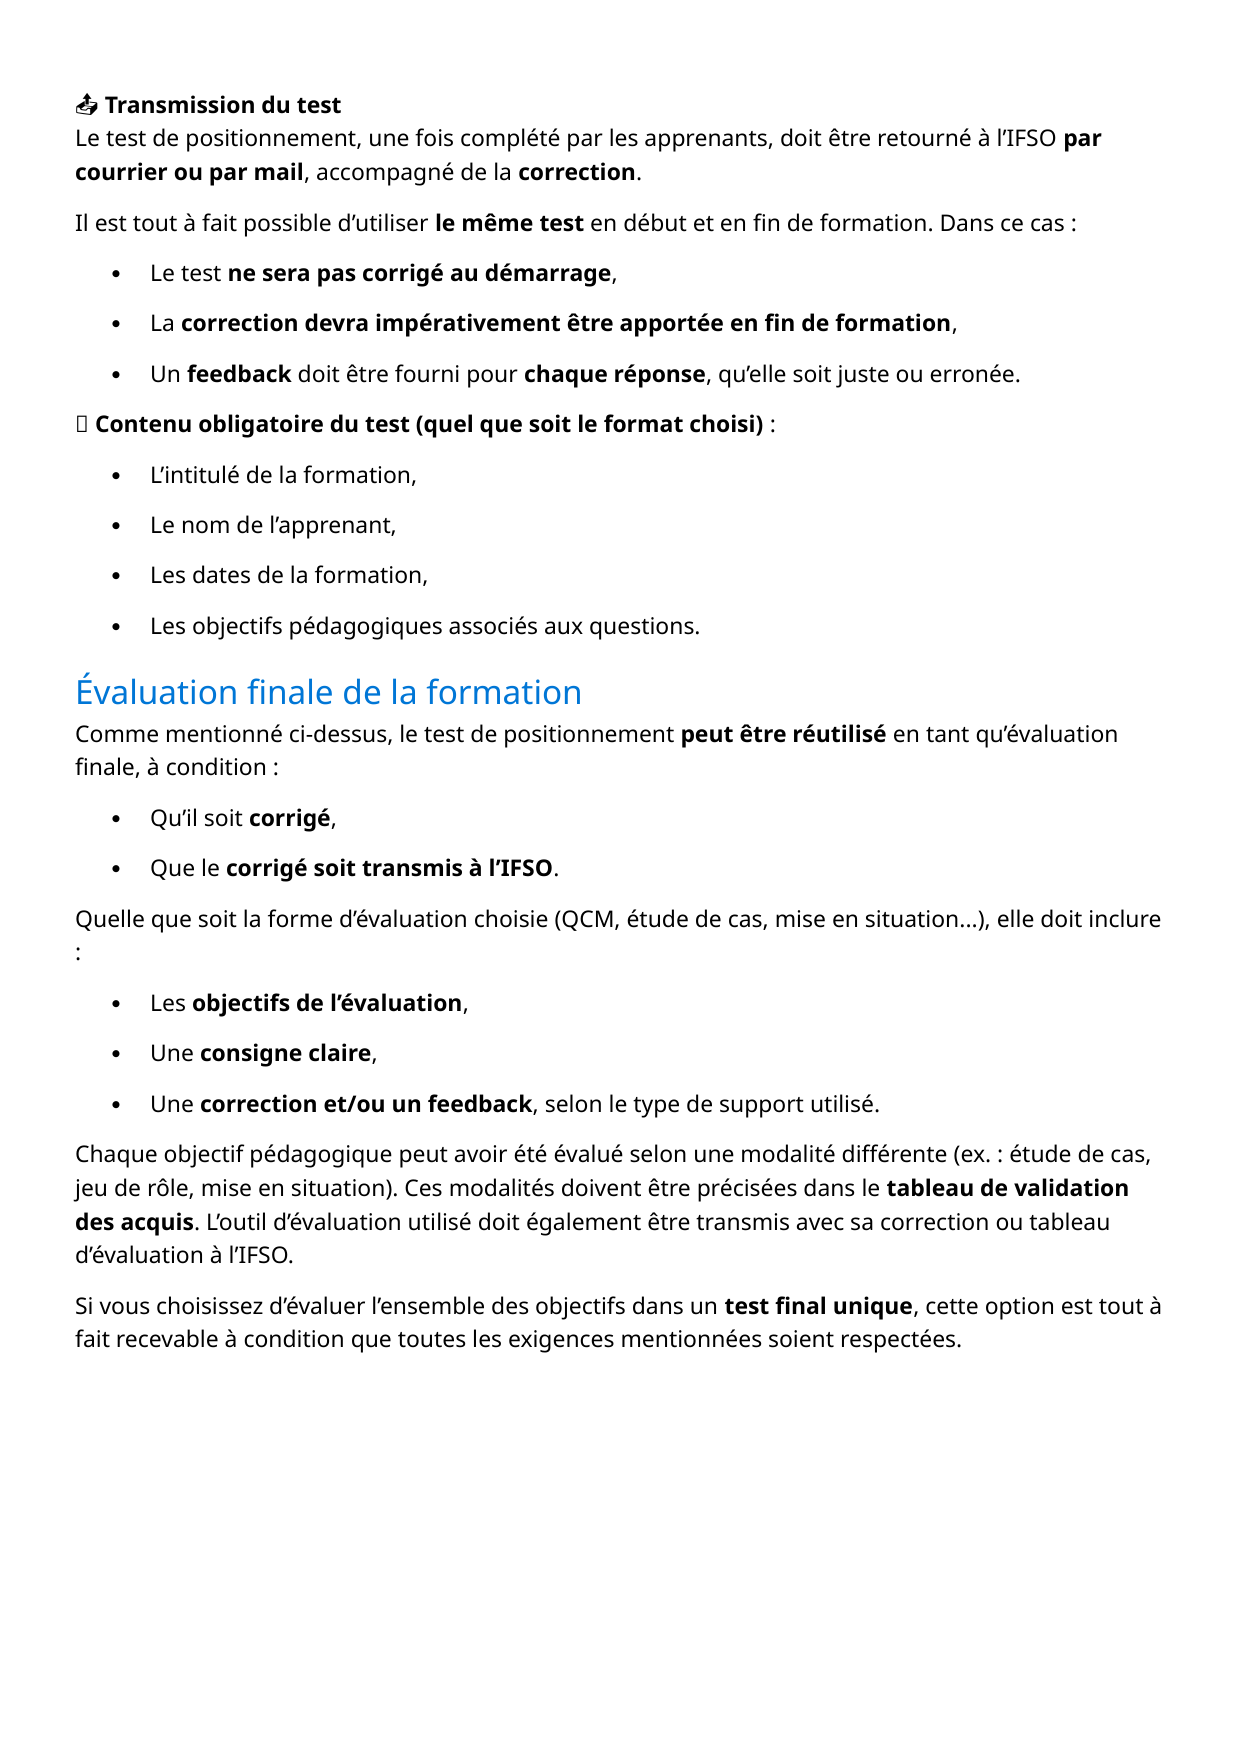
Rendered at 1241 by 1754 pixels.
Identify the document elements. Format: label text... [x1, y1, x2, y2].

list Un feedback doit être fourni pour chaque réponse, qu’elle soit juste ou erronée. [112, 358, 1165, 389]
text Comme mentionné ci-dessus, le test de positionnement peut être réutilisé en tant qu’évaluation finale, à condition : [75, 718, 1165, 783]
text Il est tout à fait possible d’utiliser le même test en début et en fin de formation. Dans ce cas : [75, 207, 1165, 238]
text Si vous choisissez d’évaluer l’ensemble des objectifs dans un test final unique, cette option est tout à fait recevable à condition que toutes les exigences mentionnées soient respectées. [75, 1290, 1165, 1355]
list Les objectifs de l’évaluation, [112, 987, 1165, 1018]
subtitle Évaluation finale de la formation [75, 669, 1165, 714]
list Que le corrigé soit transmis à l’IFSO. [112, 852, 1165, 883]
list Le nom de l’apprenant, [112, 509, 1165, 540]
list La correction devra impérativement être apportée en fin de formation, [112, 307, 1165, 339]
list Une correction et/ou un feedback, selon le type de support utilisé. [112, 1088, 1165, 1119]
list Une consigne claire, [112, 1037, 1165, 1068]
list L’intitulé de la formation, [112, 459, 1165, 490]
text Chaque objectif pédagogique peut avoir été évalué selon une modalité différente (ex. : étude de cas, jeu de rôle, mise en situation). Ces modalités doivent être précisées dans le tableau de validation des acquis. L’outil d’évaluation utilisé doit également être transmis avec sa correction ou tableau d’évaluation à l’IFSO. [75, 1138, 1165, 1271]
list Les dates de la formation, [112, 559, 1165, 591]
list Qu’il soit corrigé, [112, 802, 1165, 833]
list Les objectifs pédagogiques associés aux questions. [112, 610, 1165, 641]
text Quelle que soit la forme d’évaluation choisie (QCM, étude de cas, mise en situation...), elle doit inclure : [75, 903, 1165, 968]
text 📝 Contenu obligatoire du test (quel que soit le format choisi) : [75, 408, 1165, 439]
list Le test ne sera pas corrigé au démarrage, [112, 257, 1165, 288]
text 📤 Transmission du test Le test de positionnement, une fois complété par les apprenants, doit être retourné à l’IFSO par courrier ou par mail, accompagné de la correction. [75, 89, 1165, 187]
